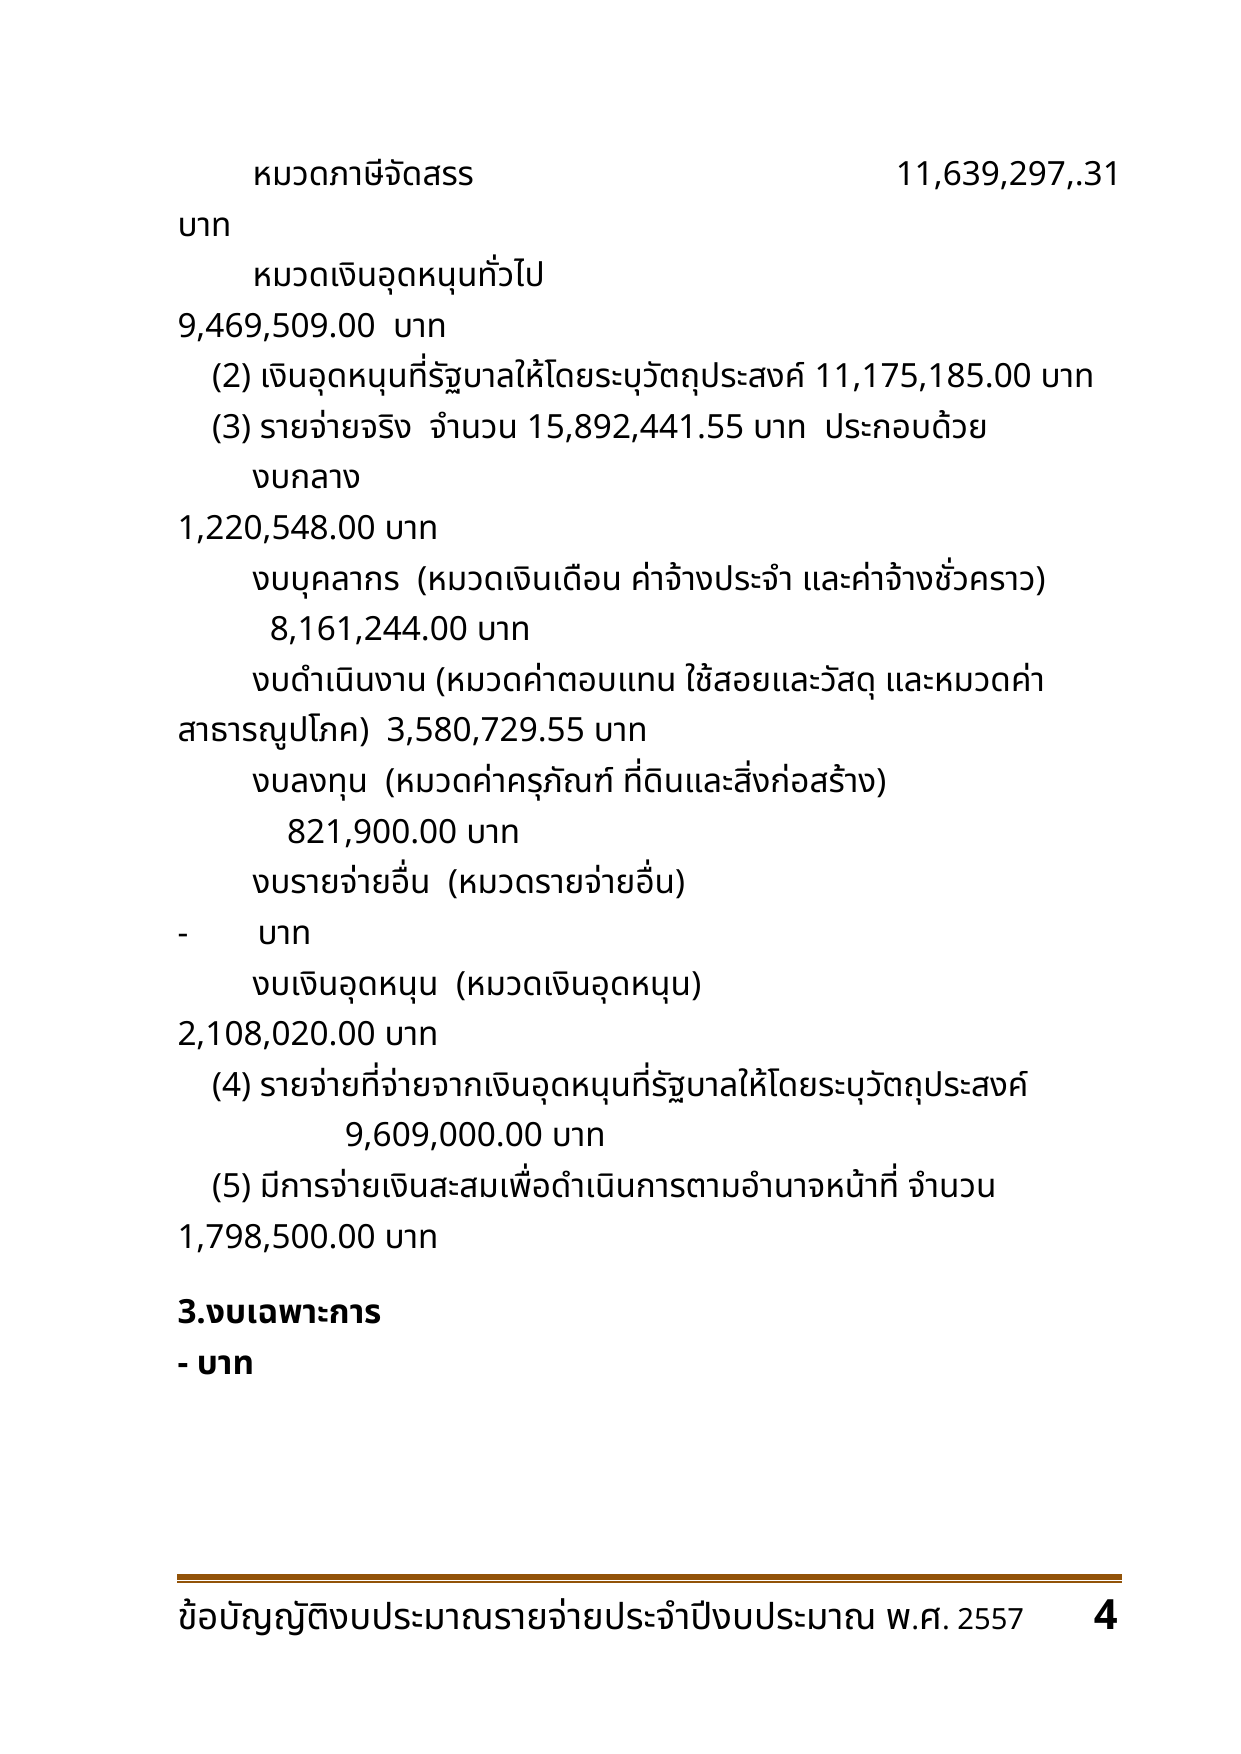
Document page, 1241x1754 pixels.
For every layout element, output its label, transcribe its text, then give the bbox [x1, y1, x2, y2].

text 3.งบเฉพาะการ - บาท [177, 1288, 1122, 1389]
text (3) รายจ่ายจริง จำนวน 15,892,441.55 บาท ประกอบด้วย [177, 403, 1122, 453]
text งบกลาง 1,220,548.00 บาท [177, 453, 1122, 554]
text (5) มีการจ่ายเงินสะสมเพื่อดำเนินการตามอำนาจหน้าที่ จำนวน 1,798,500.00 บาท [177, 1162, 1122, 1263]
text งบบุคลากร (หมวดเงินเดือน ค่าจ้างประจำ และค่าจ้างชั่วคราว) 8,161,244.00 บาท [177, 554, 1122, 656]
text (2) เงินอุดหนุนที่รัฐบาลให้โดยระบุวัตถุประสงค์ 11,175,185.00 บาท [177, 352, 1122, 403]
text งบดำเนินงาน (หมวดค่าตอบแทน ใช้สอยและวัสดุ และหมวดค่าสาธารณูปโภค) 3,580,729.55 บาท [177, 656, 1122, 757]
text หมวดเงินอุดหนุนทั่วไป 9,469,509.00 บาท [177, 251, 1122, 352]
text (4) รายจ่ายที่จ่ายจากเงินอุดหนุนที่รัฐบาลให้โดยระบุวัตถุประสงค์ 9,609,000.00 บาท [177, 1061, 1122, 1162]
text งบรายจ่ายอื่น (หมวดรายจ่ายอื่น) - บาท [177, 858, 1122, 959]
text หมวดภาษีจัดสรร 11,639,297,.31 บาท [177, 150, 1122, 251]
text งบลงทุน (หมวดค่าครุภัณฑ์ ที่ดินและสิ่งก่อสร้าง) 821,900.00 บาท [177, 757, 1122, 858]
text งบเงินอุดหนุน (หมวดเงินอุดหนุน) 2,108,020.00 บาท [177, 959, 1122, 1061]
